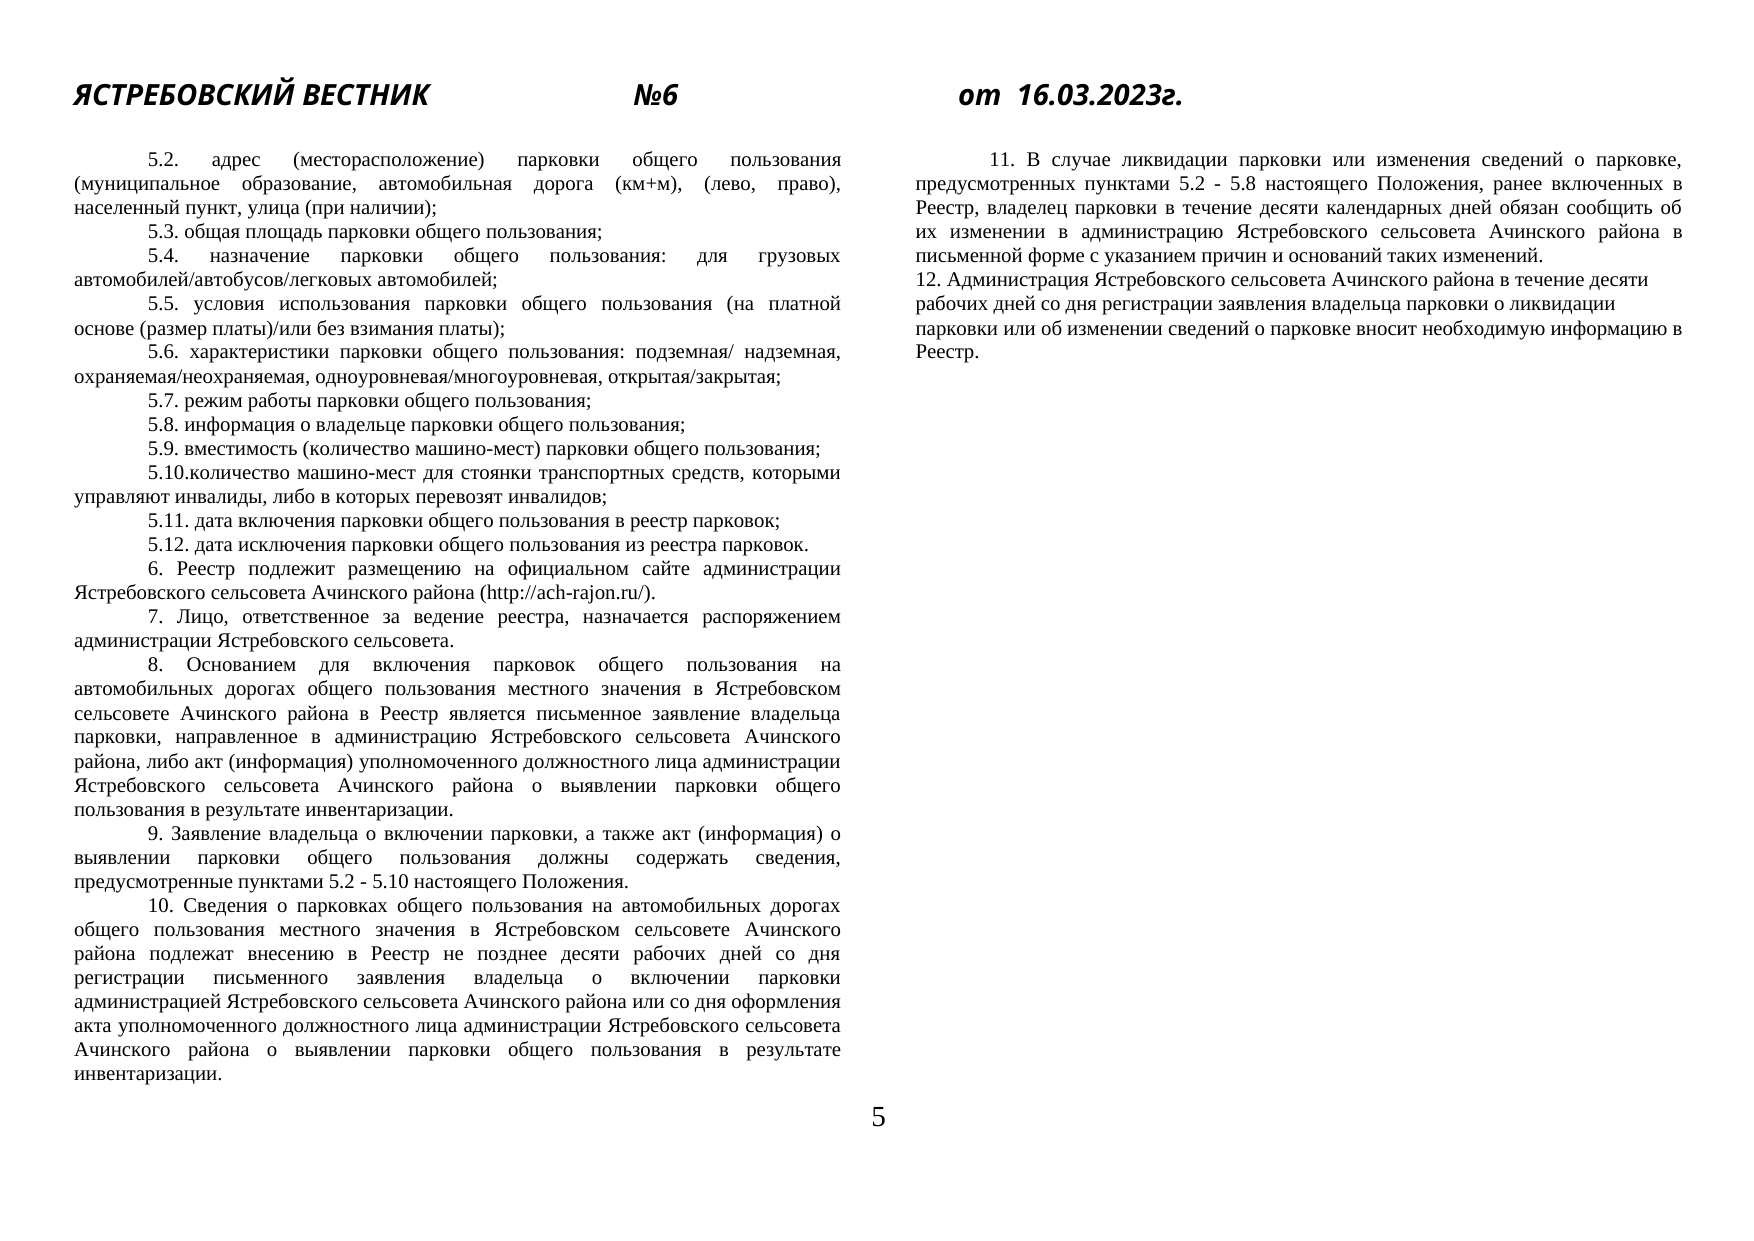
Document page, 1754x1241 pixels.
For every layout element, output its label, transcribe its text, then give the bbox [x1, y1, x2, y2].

text 8. Основанием для включения парковок общего пользования на автомобильных дорогах общего пользования местного значения в Ястребовском сельсовете Ачинского района в Реестр является письменное заявление владельца парковки, направленное в администрацию Ястребовского сельсовета Ачинского района, либо акт (информация) уполномоченного должностного лица администрации Ястребовского сельсовета Ачинского района о выявлении парковки общего пользования в результате инвентаризации. [74, 652, 842, 821]
text 5.12. дата исключения парковки общего пользования из реестра парковок. [74, 532, 842, 556]
text 5.6. характеристики парковки общего пользования: подземная/ надземная, охраняемая/неохраняемая, одноуровневая/многоуровневая, открытая/закрытая; [74, 339, 842, 388]
text 5.7. режим работы парковки общего пользования; [74, 388, 842, 412]
text 5.5. условия использования парковки общего пользования (на платной основе (размер платы)/или без взимания платы); [74, 291, 842, 339]
text 6. Реестр подлежит размещению на официальном сайте администрации Ястребовского сельсовета Ачинского района (http://ach-rajon.ru/). [74, 556, 842, 604]
text 5.10.количество машино-мест для стоянки транспортных средств, которыми управляют инвалиды, либо в которых перевозят инвалидов; [74, 460, 842, 508]
text 12. Администрация Ястребовского сельсовета Ачинского района в течение десяти рабочих дней со дня регистрации заявления владельца парковки о ликвидации парковки или об изменении сведений о парковке вносит необходимую информацию в Реестр. [915, 267, 1683, 363]
text 5.8. информация о владельце парковки общего пользования; [74, 412, 842, 436]
text 9. Заявление владельца о включении парковки, а также акт (информация) о выявлении парковки общего пользования должны содержать сведения, предусмотренные пунктами 5.2 - 5.10 настоящего Положения. [74, 821, 842, 893]
text 5.11. дата включения парковки общего пользования в реестр парковок; [74, 508, 842, 532]
text 5.2. адрес (месторасположение) парковки общего пользования (муниципальное образование, автомобильная дорога (км+м), (лево, право), населенный пункт, улица (при наличии); [74, 147, 842, 219]
text 5.3. общая площадь парковки общего пользования; [74, 219, 842, 243]
text 10. Сведения о парковках общего пользования на автомобильных дорогах общего пользования местного значения в Ястребовском сельсовете Ачинского района подлежат внесению в Реестр не позднее десяти рабочих дней со дня регистрации письменного заявления владельца о включении парковки администрацией Ястребовского сельсовета Ачинского района или со дня оформления акта уполномоченного должностного лица администрации Ястребовского сельсовета Ачинского района о выявлении парковки общего пользования в результате инвентаризации. [74, 893, 842, 1085]
text 11. В случае ликвидации парковки или изменения сведений о парковке, предусмотренных пунктами 5.2 - 5.8 настоящего Положения, ранее включенных в Реестр, владелец парковки в течение десяти календарных дней обязан сообщить об их изменении в администрацию Ястребовского сельсовета Ачинского района в письменной форме с указанием причин и оснований таких изменений. [915, 147, 1683, 267]
text 7. Лицо, ответственное за ведение реестра, назначается распоряжением администрации Ястребовского сельсовета. [74, 604, 842, 652]
text 5.4. назначение парковки общего пользования: для грузовых автомобилей/автобусов/легковых автомобилей; [74, 243, 842, 291]
text 5.9. вместимость (количество машино-мест) парковки общего пользования; [74, 436, 842, 460]
